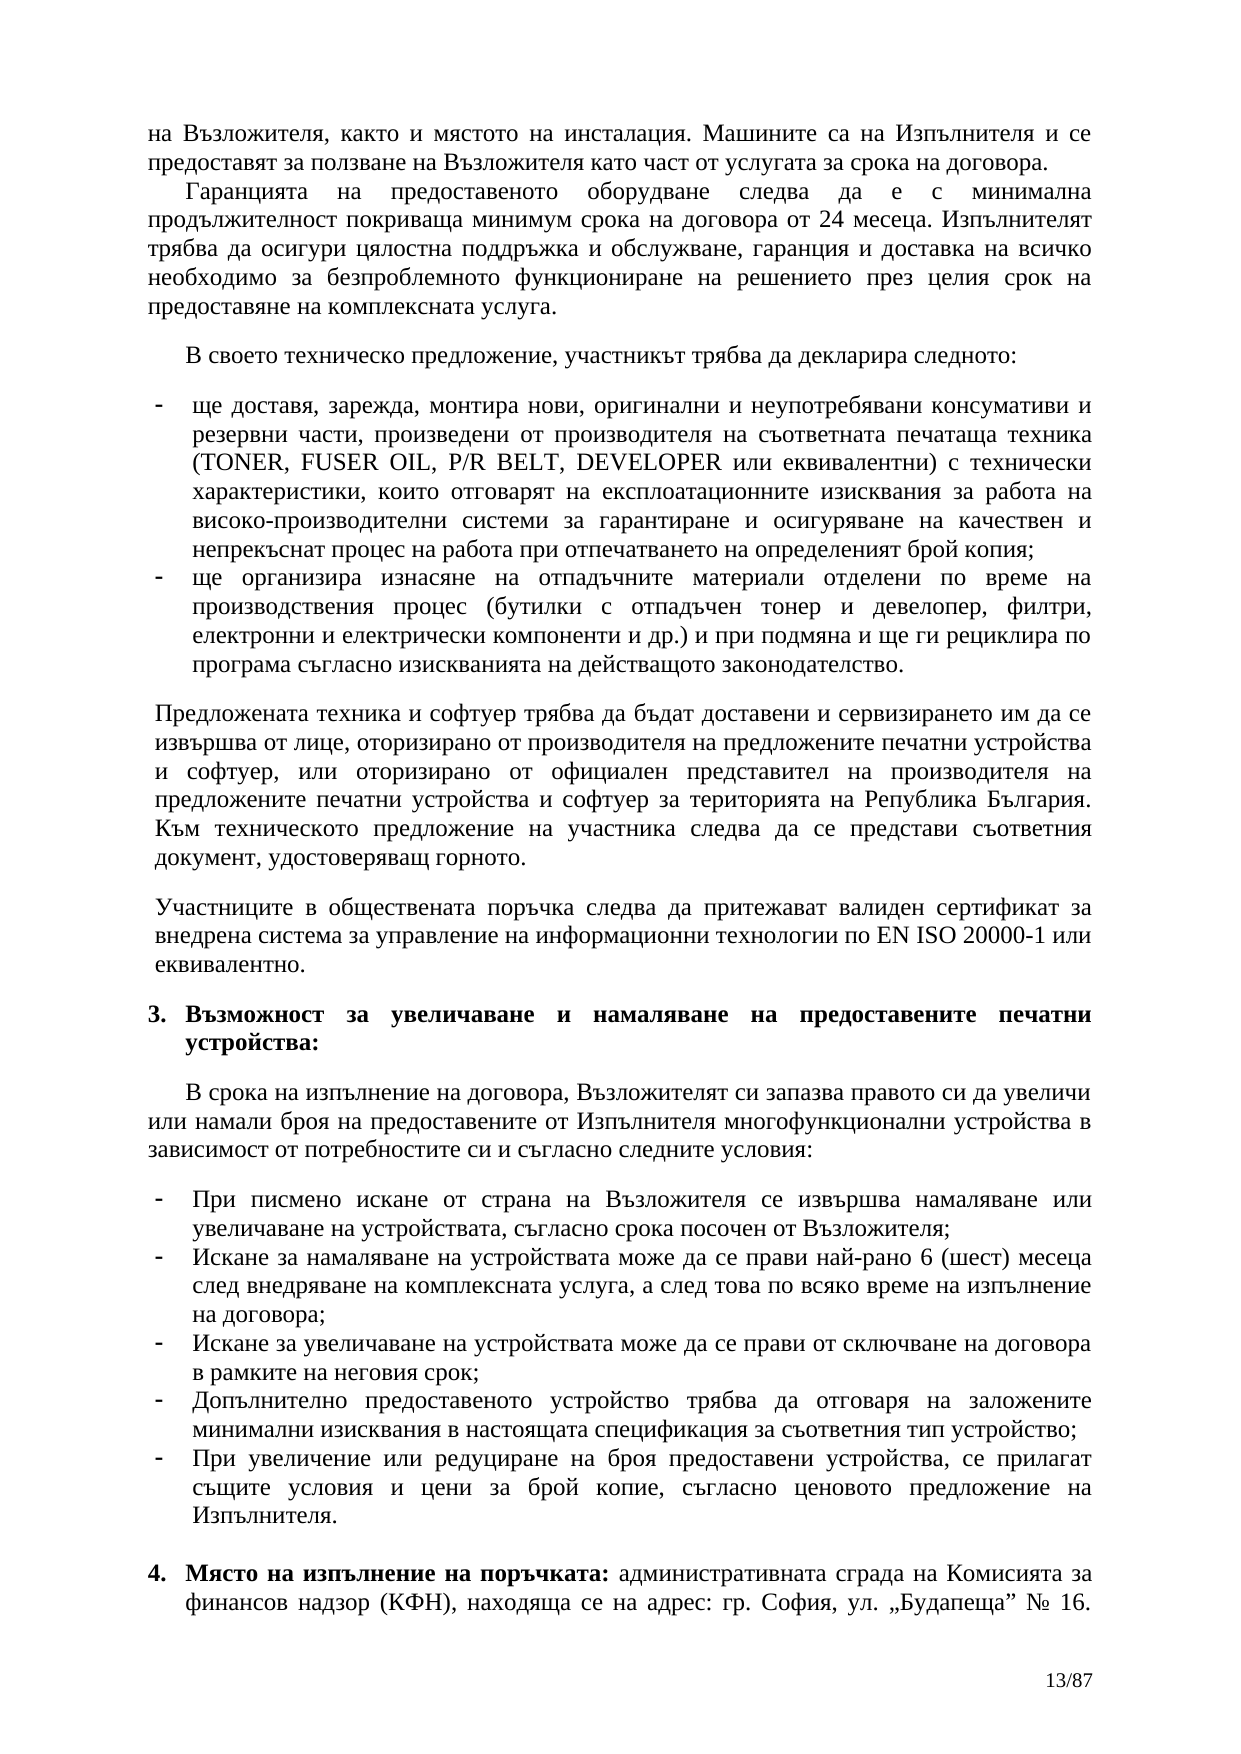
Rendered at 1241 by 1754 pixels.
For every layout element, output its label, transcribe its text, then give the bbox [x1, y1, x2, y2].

text В срока на изпълнение на договора, Възложителят си запазва правото си да увеличи или намали броя на предоставените от Изпълнителя многофункционални устройства в зависимост от потребностите си и съгласно следните условия: [148, 1077, 1093, 1163]
list Възможност за увеличаване и намаляване на предоставените печатни устройства: [148, 999, 1093, 1056]
text Предложената техника и софтуер трябва да бъдат доставени и сервизирането им да се извършва от лице, оторизирано от производителя на предложените печатни устройства и софтуер, или оторизирано от официален представител на производителя на предложените печатни устройства и софтуер за територията на Република България. Към техническото предложение на участника следва да се представи съответния документ, удостоверяващ горното. [154, 698, 1093, 871]
text Участниците в обществената поръчка следва да притежават валиден сертификат за внедрена система за управление на информационни технологии по EN ISO 20000-1 или еквивалентно. [154, 892, 1093, 978]
list ще организира изнасяне на отпадъчните материали отделени по време на производствения процес (бутилки с отпадъчен тонер и девелопер, филтри, електронни и електрически компоненти и др.) и при подмяна и ще ги рециклира по програма съгласно изискванията на действащото законодателство. [154, 562, 1093, 677]
list При писмено искане от страна на Възложителя се извършва намаляване или увеличаване на устройствата, съгласно срока посочен от Възложителя; [154, 1184, 1093, 1242]
list Искане за увеличаване на устройствата може да се прави от сключване на договора в рамките на неговия срок; [154, 1328, 1093, 1385]
text Гаранцията на предоставеното оборудване следва да е с минимална продължителност покриваща минимум срока на договора от 24 месеца. Изпълнителят трябва да осигури цялостна поддръжка и обслужване, гаранция и доставка на всичко необходимо за безпроблемното функциониране на решението през целия срок на предоставяне на комплексната услуга. [148, 176, 1093, 319]
list Искане за намаляване на устройствата може да се прави най-рано 6 (шест) месеца след внедряване на комплексната услуга, а след това по всяко време на изпълнение на договора; [154, 1242, 1093, 1328]
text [148, 118, 1093, 176]
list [148, 1558, 1093, 1615]
list ще доставя, зарежда, монтира нови, оригинални и неупотребявани консумативи и резервни части, произведени от производителя на съответната печатаща техника (TONER, FUSER OIL, P/R BELT, DEVELOPER или еквивалентни) с технически характеристики, които отговарят на експлоатационните изисквания за работа на високо-производителни системи за гарантиране и осигуряване на качествен и непрекъснат процес на работа при отпечатването на определеният брой копия; [154, 390, 1093, 562]
list При увеличение или редуциране на броя предоставени устройства, се прилагат същите условия и цени за брой копие, съгласно ценовото предложение на Изпълнителя. [154, 1443, 1093, 1529]
text В своето техническо предложение, участникът трябва да декларира следното: [148, 340, 1093, 369]
list Допълнително предоставеното устройство трябва да отговаря на заложените минимални изисквания в настоящата спецификация за съответния тип устройство; [154, 1385, 1093, 1443]
